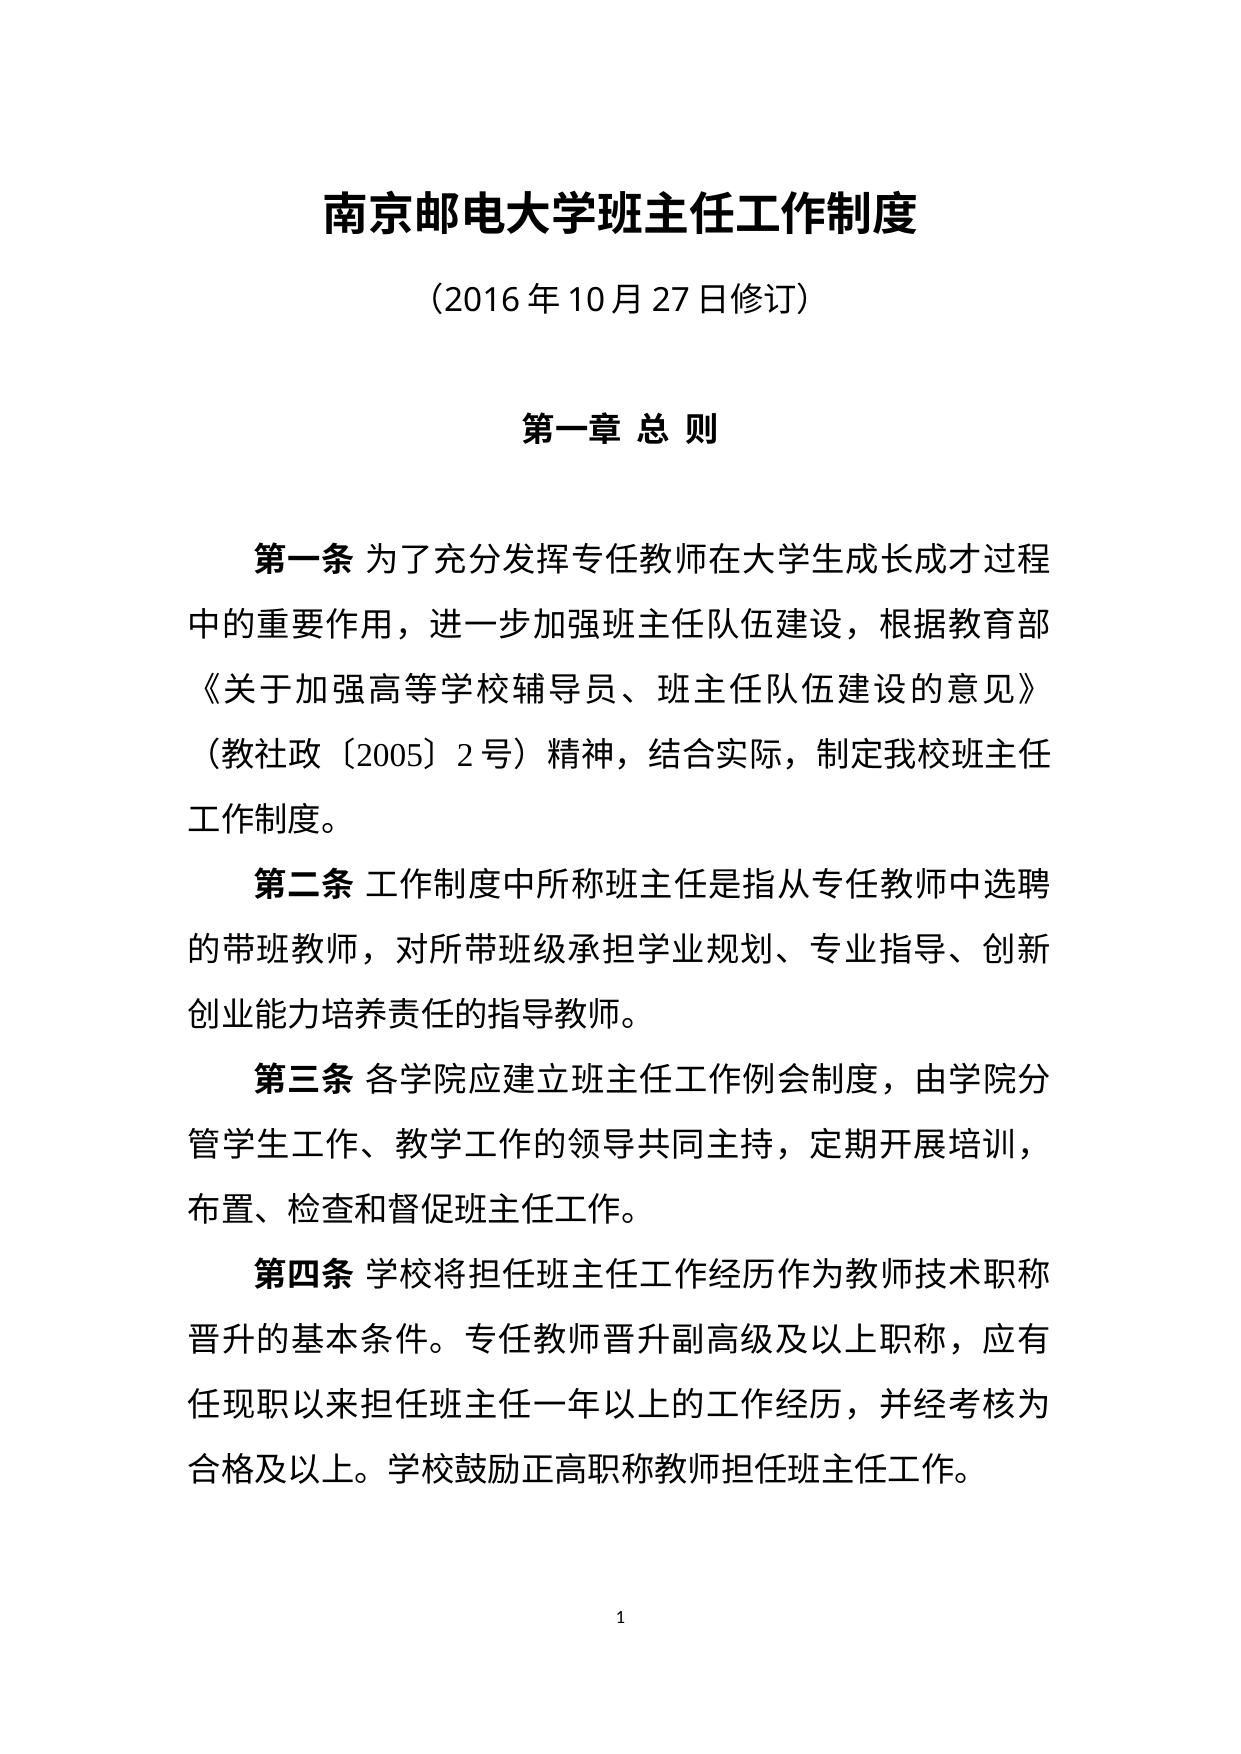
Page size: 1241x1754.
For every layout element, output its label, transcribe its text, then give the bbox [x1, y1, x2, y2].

text 第三条 各学院应建立班主任工作例会制度，由学院分管学生工作、教学工作的领导共同主持，定期开展培训，布置、检查和督促班主任工作。 [187, 1044, 1053, 1239]
text 第一条 为了充分发挥专任教师在大学生成长成才过程中的重要作用，进一步加强班主任队伍建设，根据教育部《关于加强高等学校辅导员、班主任队伍建设的意见》（教社政〔2005〕2号）精神，结合实际，制定我校班主任工作制度。 [187, 524, 1053, 849]
text 第四条 学校将担任班主任工作经历作为教师技术职称晋升的基本条件。专任教师晋升副高级及以上职称，应有任现职以来担任班主任一年以上的工作经历，并经考核为合格及以上。学校鼓励正高职称教师担任班主任工作。 [187, 1239, 1053, 1499]
text 第二条 工作制度中所称班主任是指从专任教师中选聘的带班教师，对所带班级承担学业规划、专业指导、创新创业能力培养责任的指导教师。 [187, 849, 1053, 1044]
text 第一章 总 则 [187, 394, 1053, 459]
subtitle 南京邮电大学班主任工作制度 [187, 162, 1053, 259]
text （2016年10月27日修订） [187, 264, 1053, 329]
